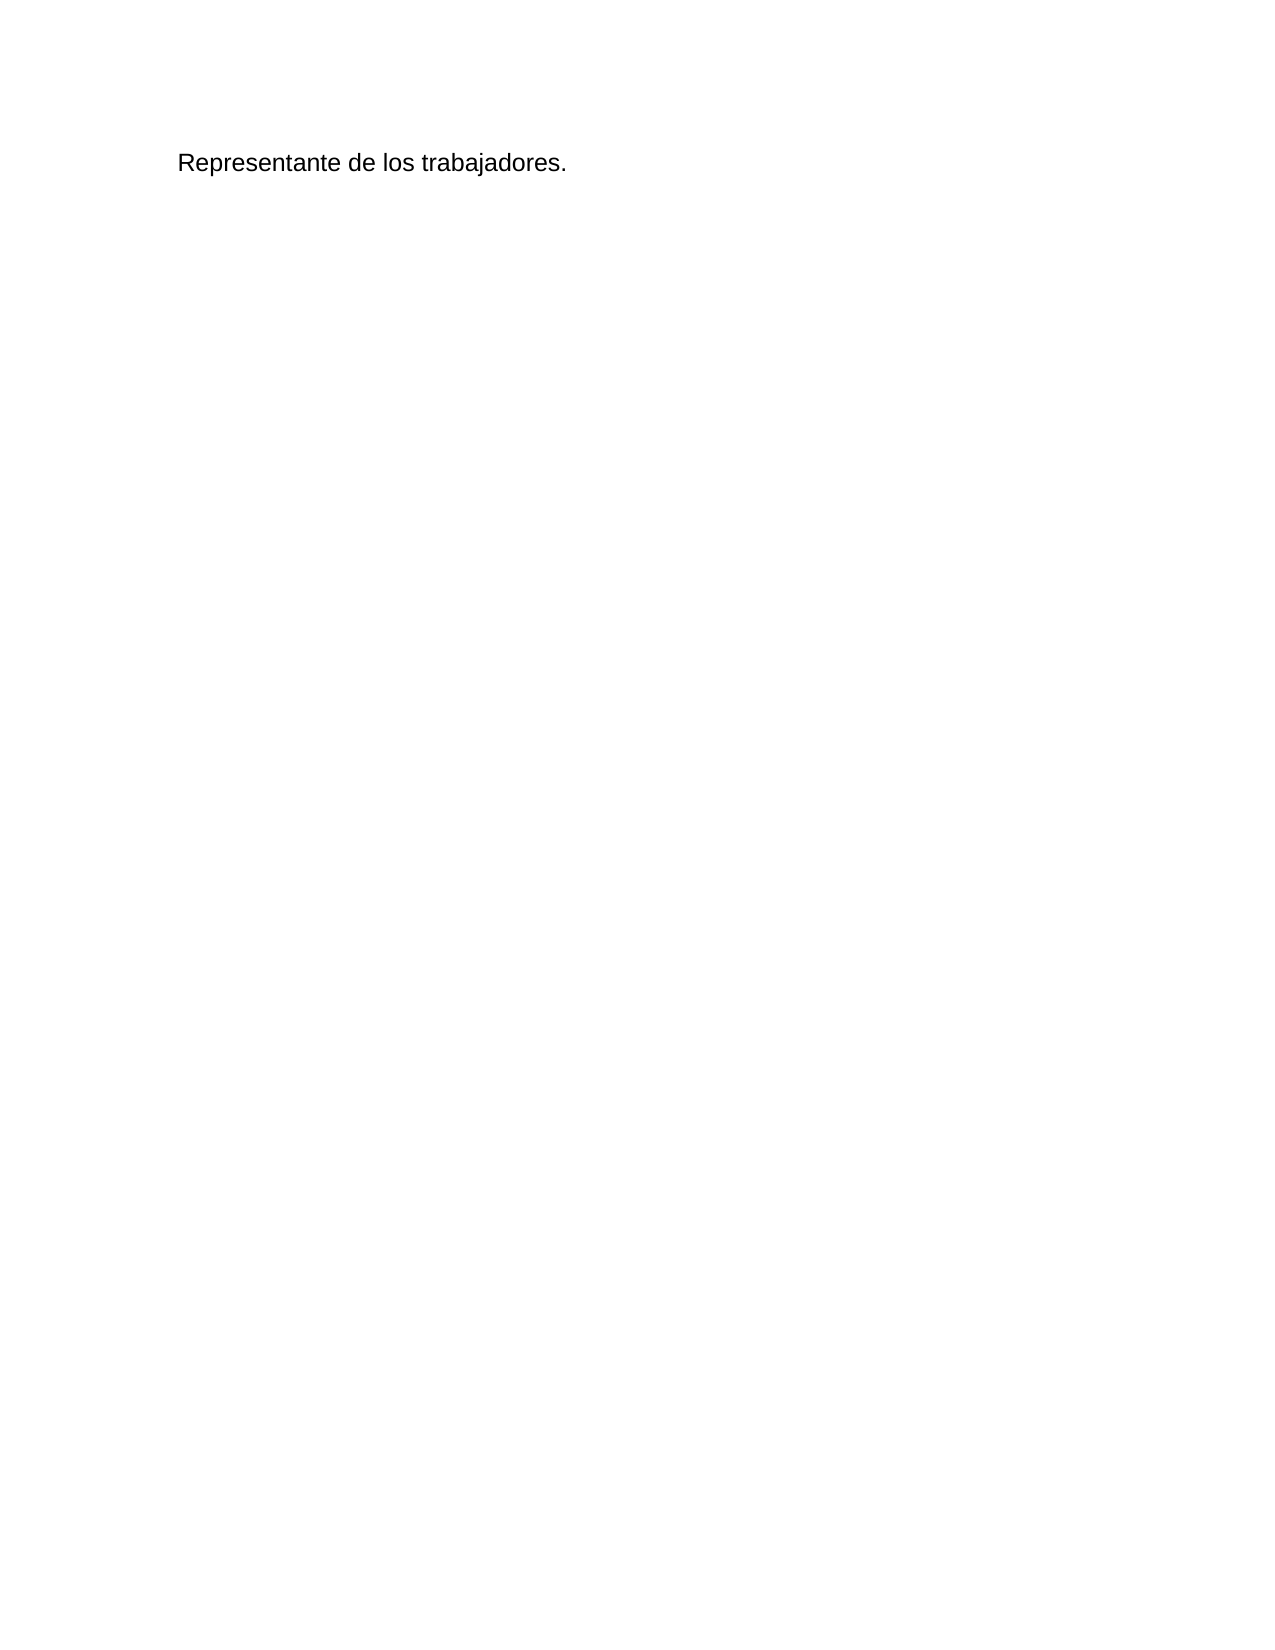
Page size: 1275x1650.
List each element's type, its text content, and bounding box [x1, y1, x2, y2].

text Representante de los trabajadores. [177, 148, 1098, 176]
